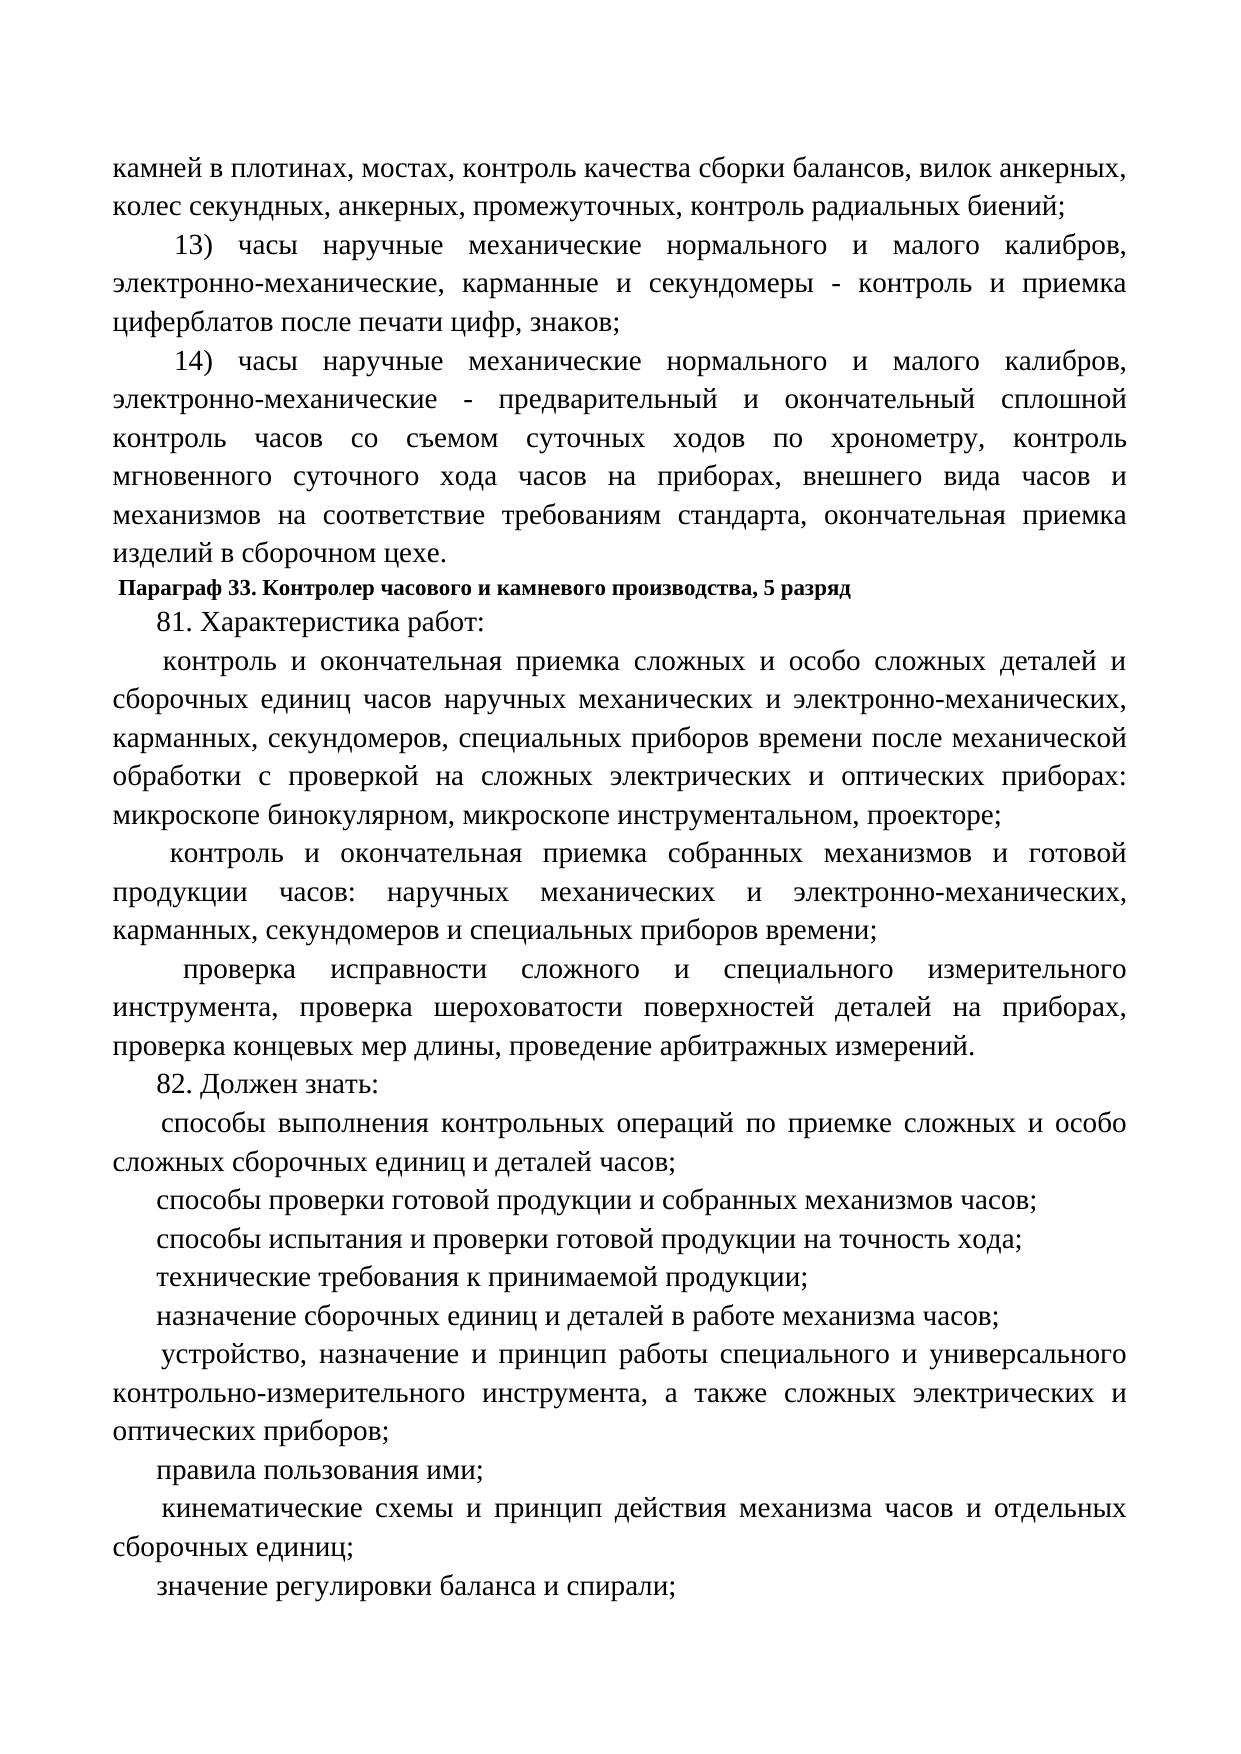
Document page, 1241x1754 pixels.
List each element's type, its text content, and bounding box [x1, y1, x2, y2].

text контроль и окончательная приемка собранных механизмов и готовой продукции часов: наручных механических и электронно-механических, карманных, секундомеров и специальных приборов времени; [112, 835, 1128, 946]
text технические требования к принимаемой продукции; [112, 1259, 1128, 1293]
text назначение сборочных единиц и деталей в работе механизма часов; [112, 1298, 1128, 1331]
text способы проверки готовой продукции и собранных механизмов часов; [112, 1182, 1128, 1216]
text правила пользования ими; [112, 1452, 1128, 1486]
text 82. Должен знать: [112, 1067, 1128, 1100]
text 81. Характеристика работ: [112, 604, 1128, 638]
text Параграф 33. Контролер часового и камневого производства, 5 разряд [112, 574, 1128, 600]
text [112, 150, 1128, 222]
text устройство, назначение и принцип работы специального и универсального контрольно-измерительного инструмента, а также сложных электрических и оптических приборов; [112, 1336, 1128, 1447]
text способы испытания и проверки готовой продукции на точность хода; [112, 1221, 1128, 1254]
text 13) часы наручные механические нормального и малого калибров, электронно-механические, карманные и секундомеры - контроль и приемка циферблатов после печати цифр, знаков; [112, 227, 1128, 338]
text 14) часы наручные механические нормального и малого калибров, электронно-механические - предварительный и окончательный сплошной контроль часов со съемом суточных ходов по хронометру, контроль мгновенного суточного хода часов на приборах, внешнего вида часов и механизмов на соответствие требованиям стандарта, окончательная приемка изделий в сборочном цехе. [112, 343, 1128, 569]
text кинематические схемы и принцип действия механизма часов и отдельных сборочных единиц; [112, 1491, 1128, 1563]
text способы выполнения контрольных операций по приемке сложных и особо сложных сборочных единиц и деталей часов; [112, 1105, 1128, 1177]
text проверка исправности сложного и специального измерительного инструмента, проверка шероховатости поверхностей деталей на приборах, проверка концевых мер длины, проведение арбитражных измерений. [112, 951, 1128, 1062]
text контроль и окончательная приемка сложных и особо сложных деталей и сборочных единиц часов наручных механических и электронно-механических, карманных, секундомеров, специальных приборов времени после механической обработки с проверкой на сложных электрических и оптических приборах: микроскопе бинокулярном, микроскопе инструментальном, проекторе; [112, 643, 1128, 830]
text значение регулировки баланса и спирали; [112, 1568, 1128, 1601]
